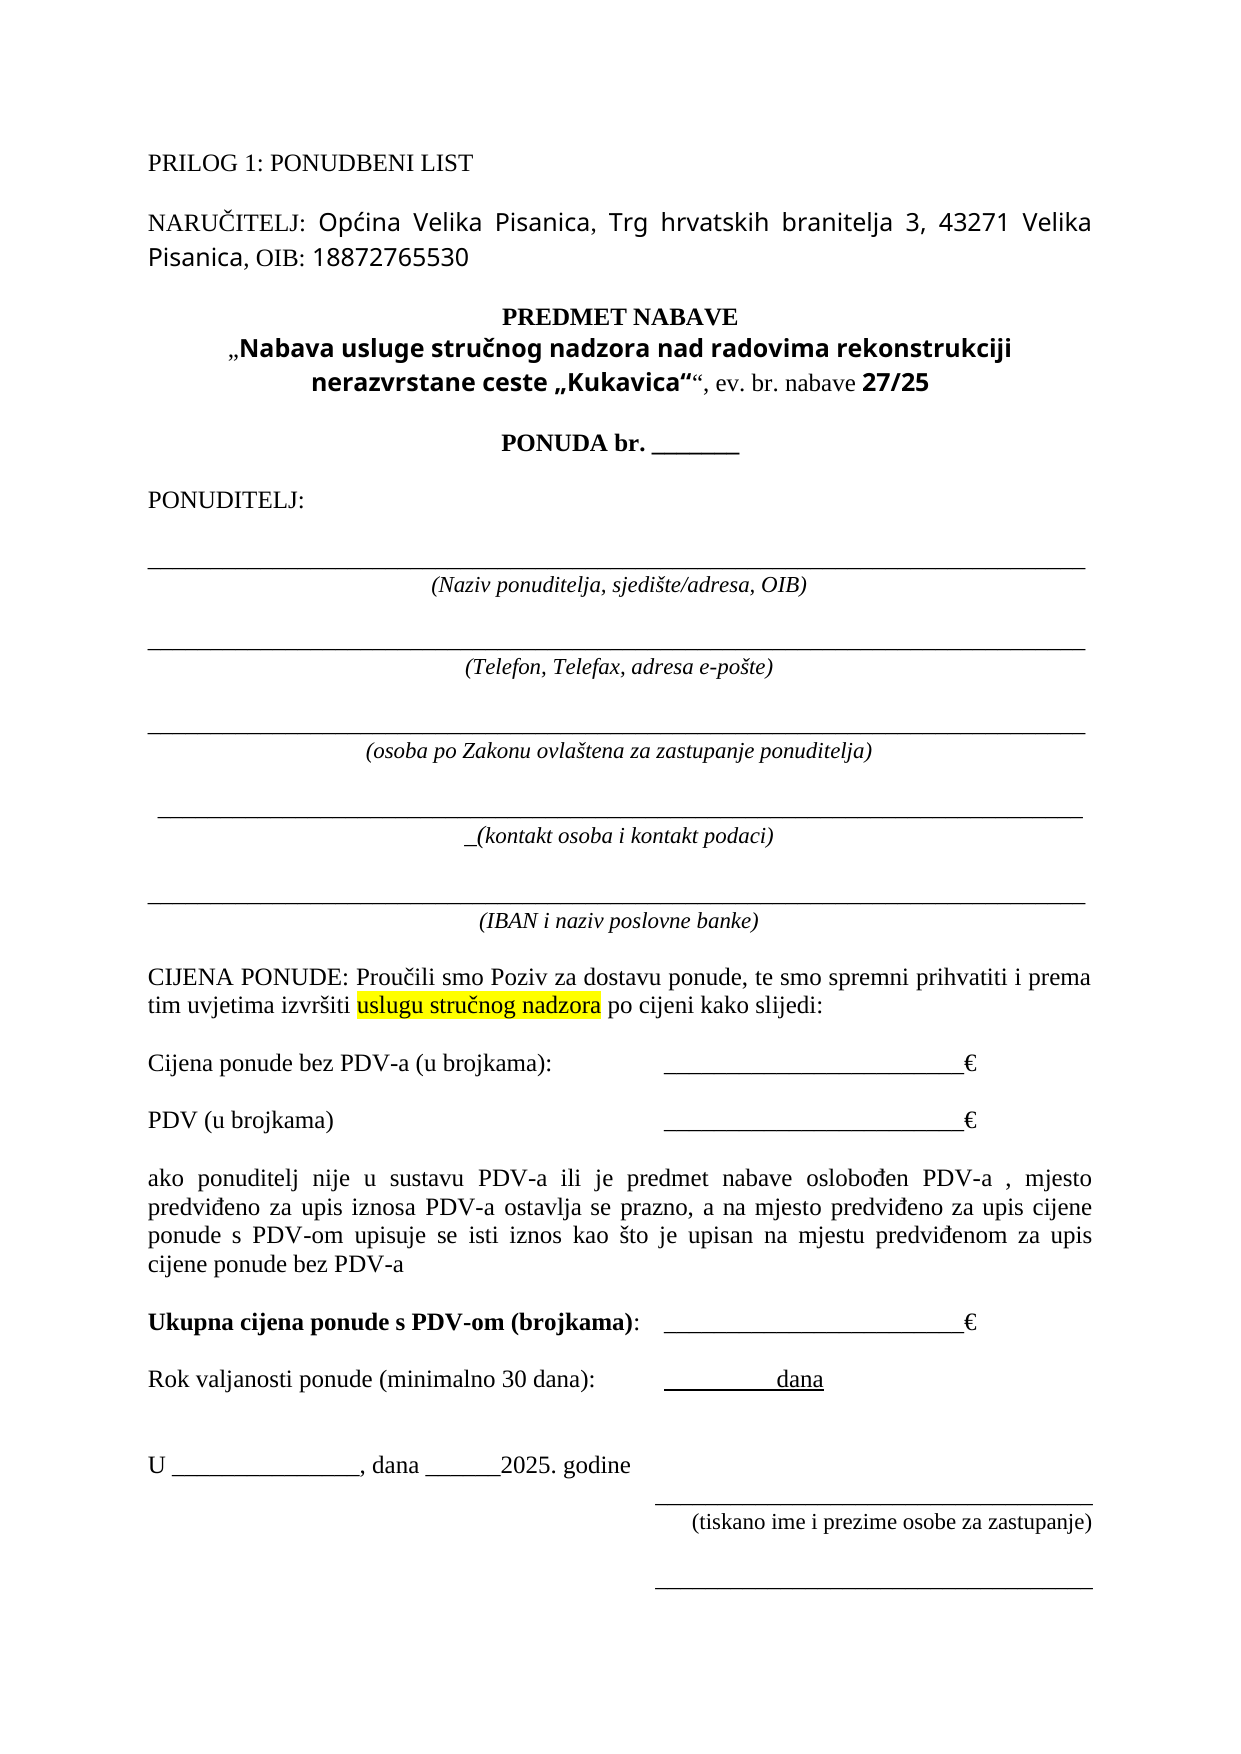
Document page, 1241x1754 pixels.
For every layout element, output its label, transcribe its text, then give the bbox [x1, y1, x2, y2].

text PREDMET NABAVE [148, 302, 1093, 331]
text „Nabava usluge stručnog nadzora nad radovima rekonstrukciji nerazvrstane ceste „Kukavica““, ev. br. nabave 27/25 [148, 331, 1093, 399]
text (tiskano ime i prezime osobe za zastupanje) [148, 1508, 1093, 1534]
text (osoba po Zakonu ovlaštena za zastupanje ponuditelja) [148, 737, 1093, 763]
text ___________________________________________________________________________ [148, 708, 1093, 737]
text PONUDA br. _______ [148, 428, 1093, 456]
text Cijena ponude bez PDV-a (u brojkama): ________________________€ [148, 1048, 1093, 1077]
text PDV (u brojkama) ________________________€ [148, 1106, 1093, 1134]
text ___________________________________________________________________________ [148, 624, 1093, 653]
text PONUDITELJ: [148, 485, 1093, 514]
text NARUČITELJ: Općina Velika Pisanica, Trg hrvatskih branitelja 3, 43271 Velika Pisanica, OIB: 18872765530 [148, 205, 1093, 273]
text Ukupna cijena ponude s PDV-om (brojkama): ________________________€ [148, 1307, 1093, 1336]
text ___________________________________ [148, 1563, 1093, 1592]
text U _______________, dana ______2025. godine [148, 1451, 1093, 1479]
text CIJENA PONUDE: Proučili smo Poziv za dostavu ponude, te smo spremni prihvatiti i prema tim uvjetima izvršiti uslugu stručnog nadzora po cijeni kako slijedi: [148, 962, 1093, 1019]
text ___________________________________________________________________________ [148, 543, 1093, 571]
text (Telefon, Telefax, adresa e-pošte) [148, 653, 1093, 679]
text PRILOG 1: PONUDBENI LIST [148, 148, 1093, 176]
text Rok valjanosti ponude (minimalno 30 dana): dana [148, 1364, 1093, 1393]
text (IBAN i naziv poslovne banke) [148, 907, 1093, 933]
text ___________________________________________________________________________(kontakt osoba i kontakt podaci) [148, 792, 1093, 849]
text ___________________________________________________________________________ [148, 878, 1093, 907]
text (Naziv ponuditelja, sjedište/adresa, OIB) [148, 571, 1093, 598]
text ako ponuditelj nije u sustavu PDV-a ili je predmet nabave oslobođen PDV-a , mjesto predviđeno za upis iznosa PDV-a ostavlja se prazno, a na mjesto predviđeno za upis cijene ponude s PDV-om upisuje se isti iznos kao što je upisan na mjestu predviđenom za upis cijene ponude bez PDV-a [148, 1163, 1093, 1278]
text ___________________________________ [148, 1479, 1093, 1508]
